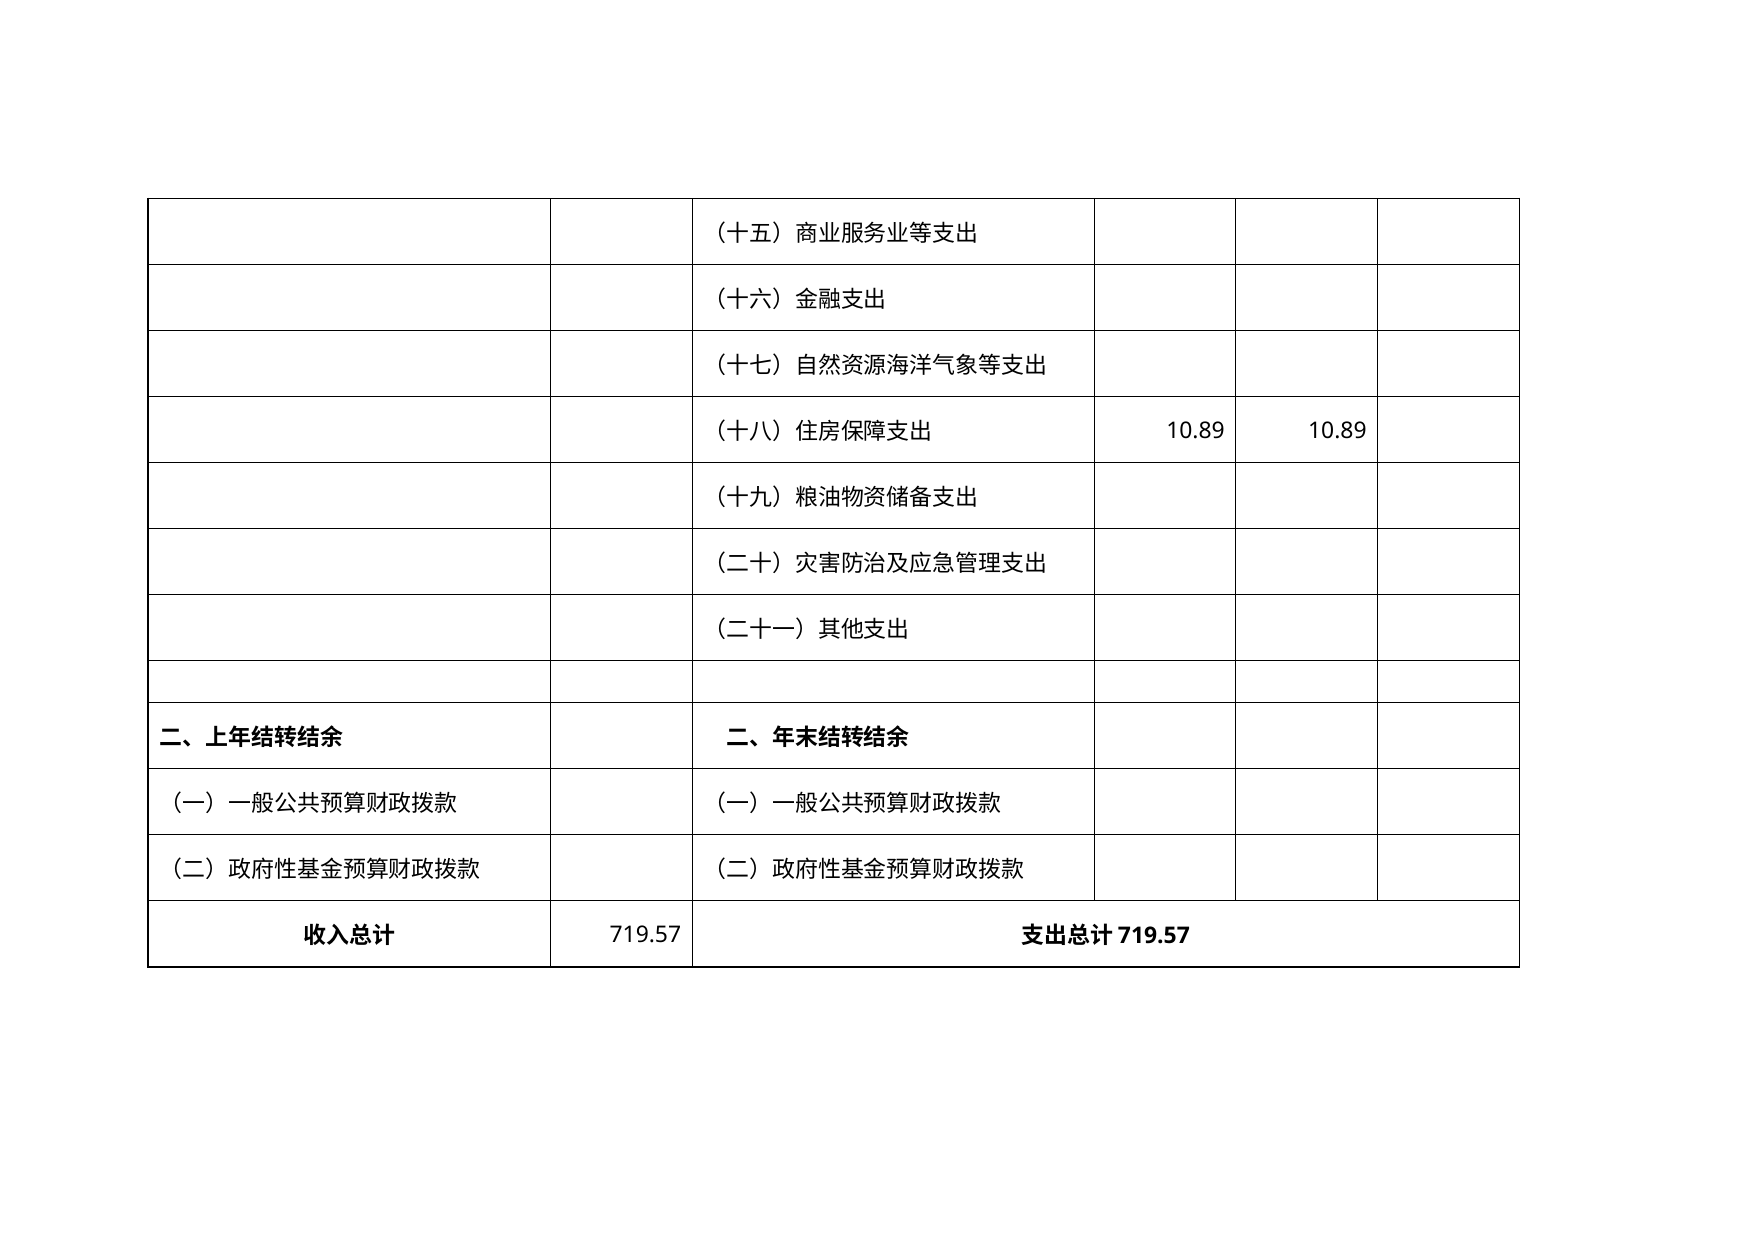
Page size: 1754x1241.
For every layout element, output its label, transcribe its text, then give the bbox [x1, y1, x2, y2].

table_cell [1095, 463, 1235, 528]
table_cell [1378, 703, 1519, 768]
table_cell （二）政府性基金预算财政拨款 [693, 835, 1094, 900]
table_cell [1236, 703, 1377, 768]
table_cell [551, 397, 692, 462]
table_cell [1236, 529, 1377, 594]
table_cell [149, 331, 550, 396]
table_cell [1378, 463, 1519, 528]
table_cell [551, 463, 692, 528]
table_cell [149, 199, 550, 264]
table_cell （二）政府性基金预算财政拨款 [149, 835, 550, 900]
table_cell [1236, 835, 1377, 900]
table_cell [551, 199, 692, 264]
table_cell [1236, 463, 1377, 528]
table_cell [551, 661, 692, 702]
table_cell [149, 661, 550, 702]
table_cell [1378, 529, 1519, 594]
table_cell [1378, 199, 1519, 264]
table_cell [149, 265, 550, 330]
table_cell （十五）商业服务业等支出 [693, 199, 1094, 264]
table_cell [1095, 661, 1235, 702]
table_cell [551, 265, 692, 330]
table_cell [149, 529, 550, 594]
table_cell [1095, 265, 1235, 330]
table_cell [1378, 397, 1519, 462]
table_cell [551, 703, 692, 768]
table_cell [1095, 595, 1235, 660]
table_cell [551, 595, 692, 660]
table_cell [1095, 331, 1235, 396]
table_cell [1236, 199, 1377, 264]
table_cell （一）一般公共预算财政拨款 [149, 769, 550, 834]
table_cell （二十一）其他支出 [693, 595, 1094, 660]
table_cell （十九）粮油物资储备支出 [693, 463, 1094, 528]
table_cell [1236, 661, 1377, 702]
table_cell [551, 835, 692, 900]
table_cell [149, 397, 550, 462]
table_cell （二十）灾害防治及应急管理支出 [693, 529, 1094, 594]
table_cell [551, 331, 692, 396]
table_cell [551, 769, 692, 834]
table_cell [1378, 661, 1519, 702]
table_cell （一）一般公共预算财政拨款 [693, 769, 1094, 834]
table_cell [1095, 529, 1235, 594]
table_cell [1378, 835, 1519, 900]
table_cell [1378, 595, 1519, 660]
table_cell 719.57 [551, 901, 692, 966]
table_cell （十八）住房保障支出 [693, 397, 1094, 462]
table_cell [551, 529, 692, 594]
table_cell [1236, 595, 1377, 660]
table_cell （十七）自然资源海洋气象等支出 [693, 331, 1094, 396]
table_cell [149, 595, 550, 660]
table_cell [1095, 769, 1235, 834]
table_cell [1095, 199, 1235, 264]
table_cell [149, 463, 550, 528]
table_cell 二、上年结转结余 [149, 703, 550, 768]
table_cell [693, 661, 1094, 702]
table_cell 收入总计 [149, 901, 550, 966]
table_cell [1378, 265, 1519, 330]
table_cell [1236, 769, 1377, 834]
table_cell 二、年末结转结余 [693, 703, 1094, 768]
table_cell 10.89 [1095, 397, 1235, 462]
table_cell [1095, 835, 1235, 900]
table_cell （十六）金融支出 [693, 265, 1094, 330]
table_cell [1378, 331, 1519, 396]
table_cell 10.89 [1236, 397, 1377, 462]
table_cell [1095, 703, 1235, 768]
table_cell 支出总计719.57 [693, 901, 1519, 966]
table_cell [1236, 265, 1377, 330]
table_cell [1236, 331, 1377, 396]
table_cell [1378, 769, 1519, 834]
